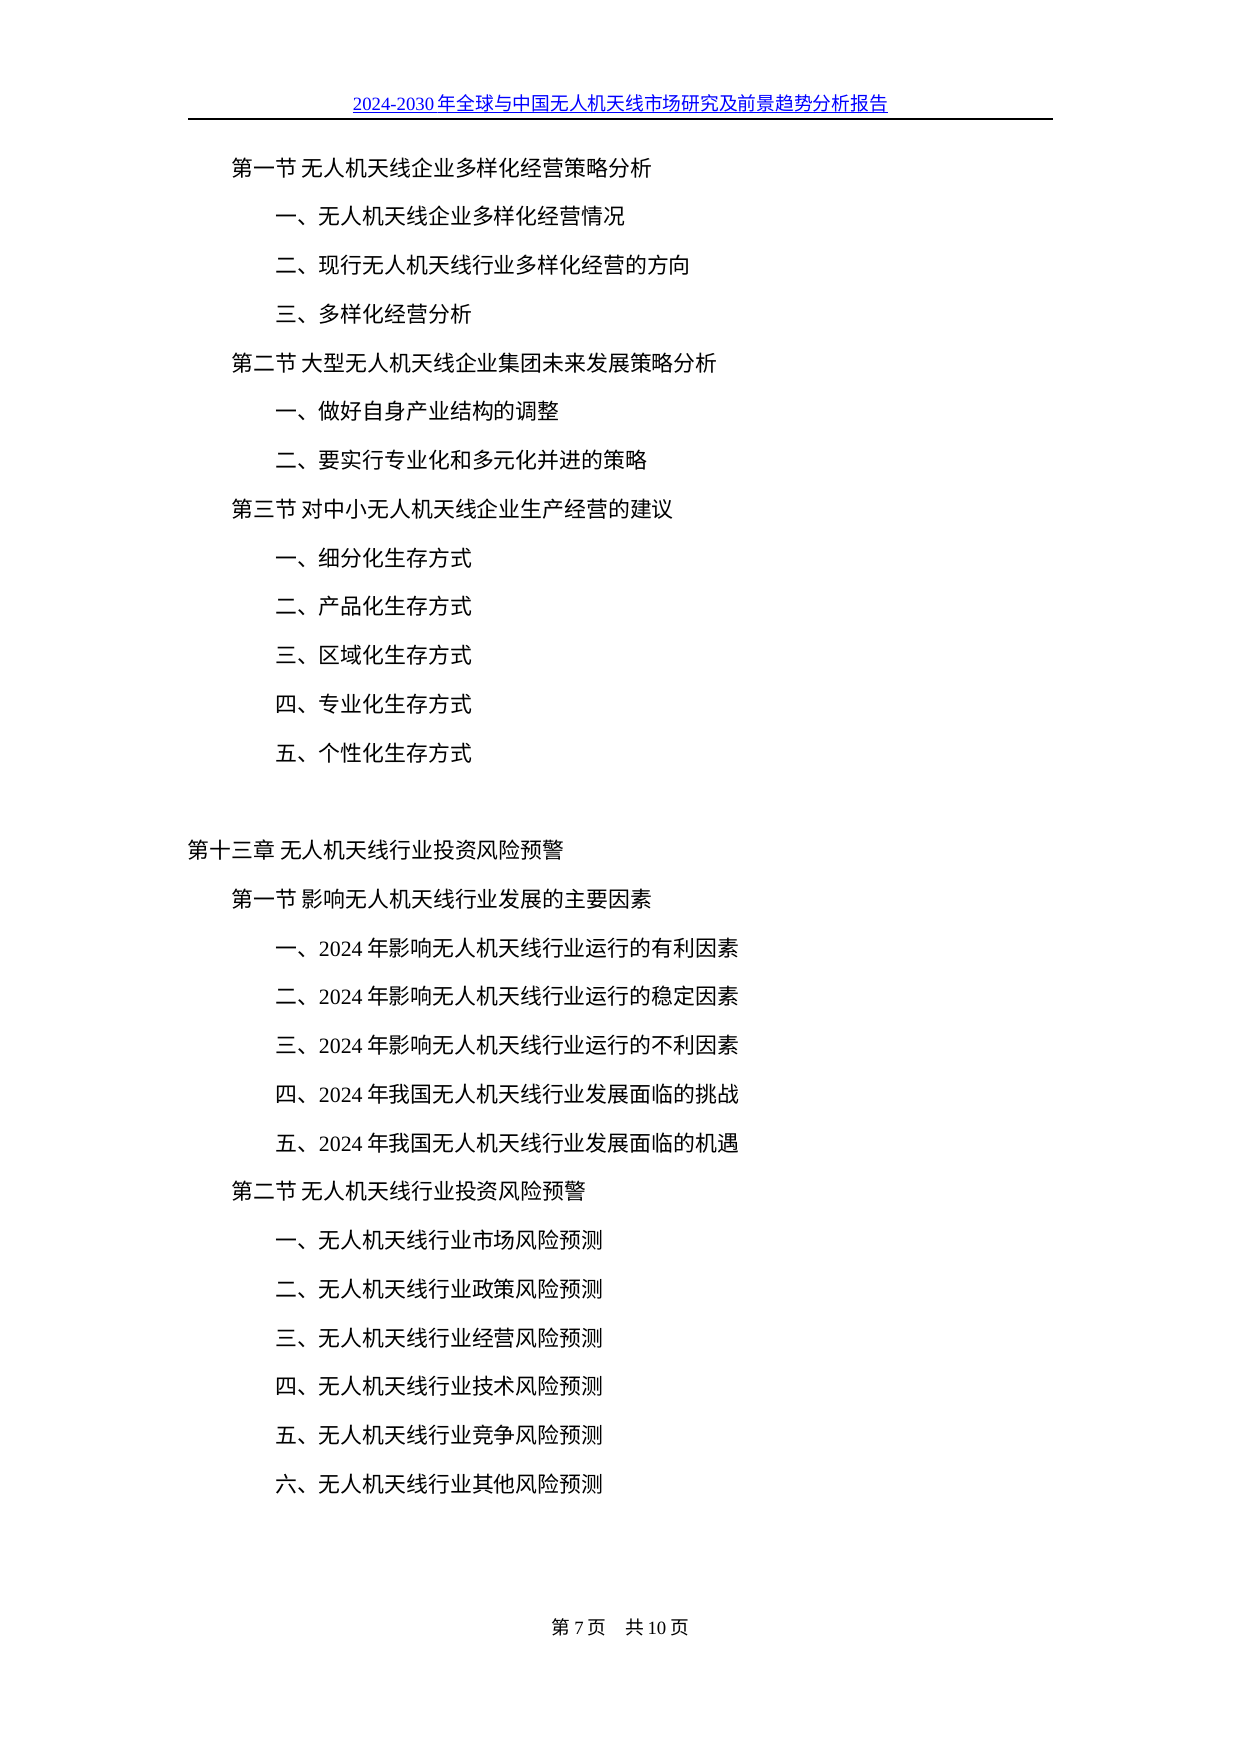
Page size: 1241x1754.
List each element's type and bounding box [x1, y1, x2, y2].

text [187, 150, 1053, 1499]
